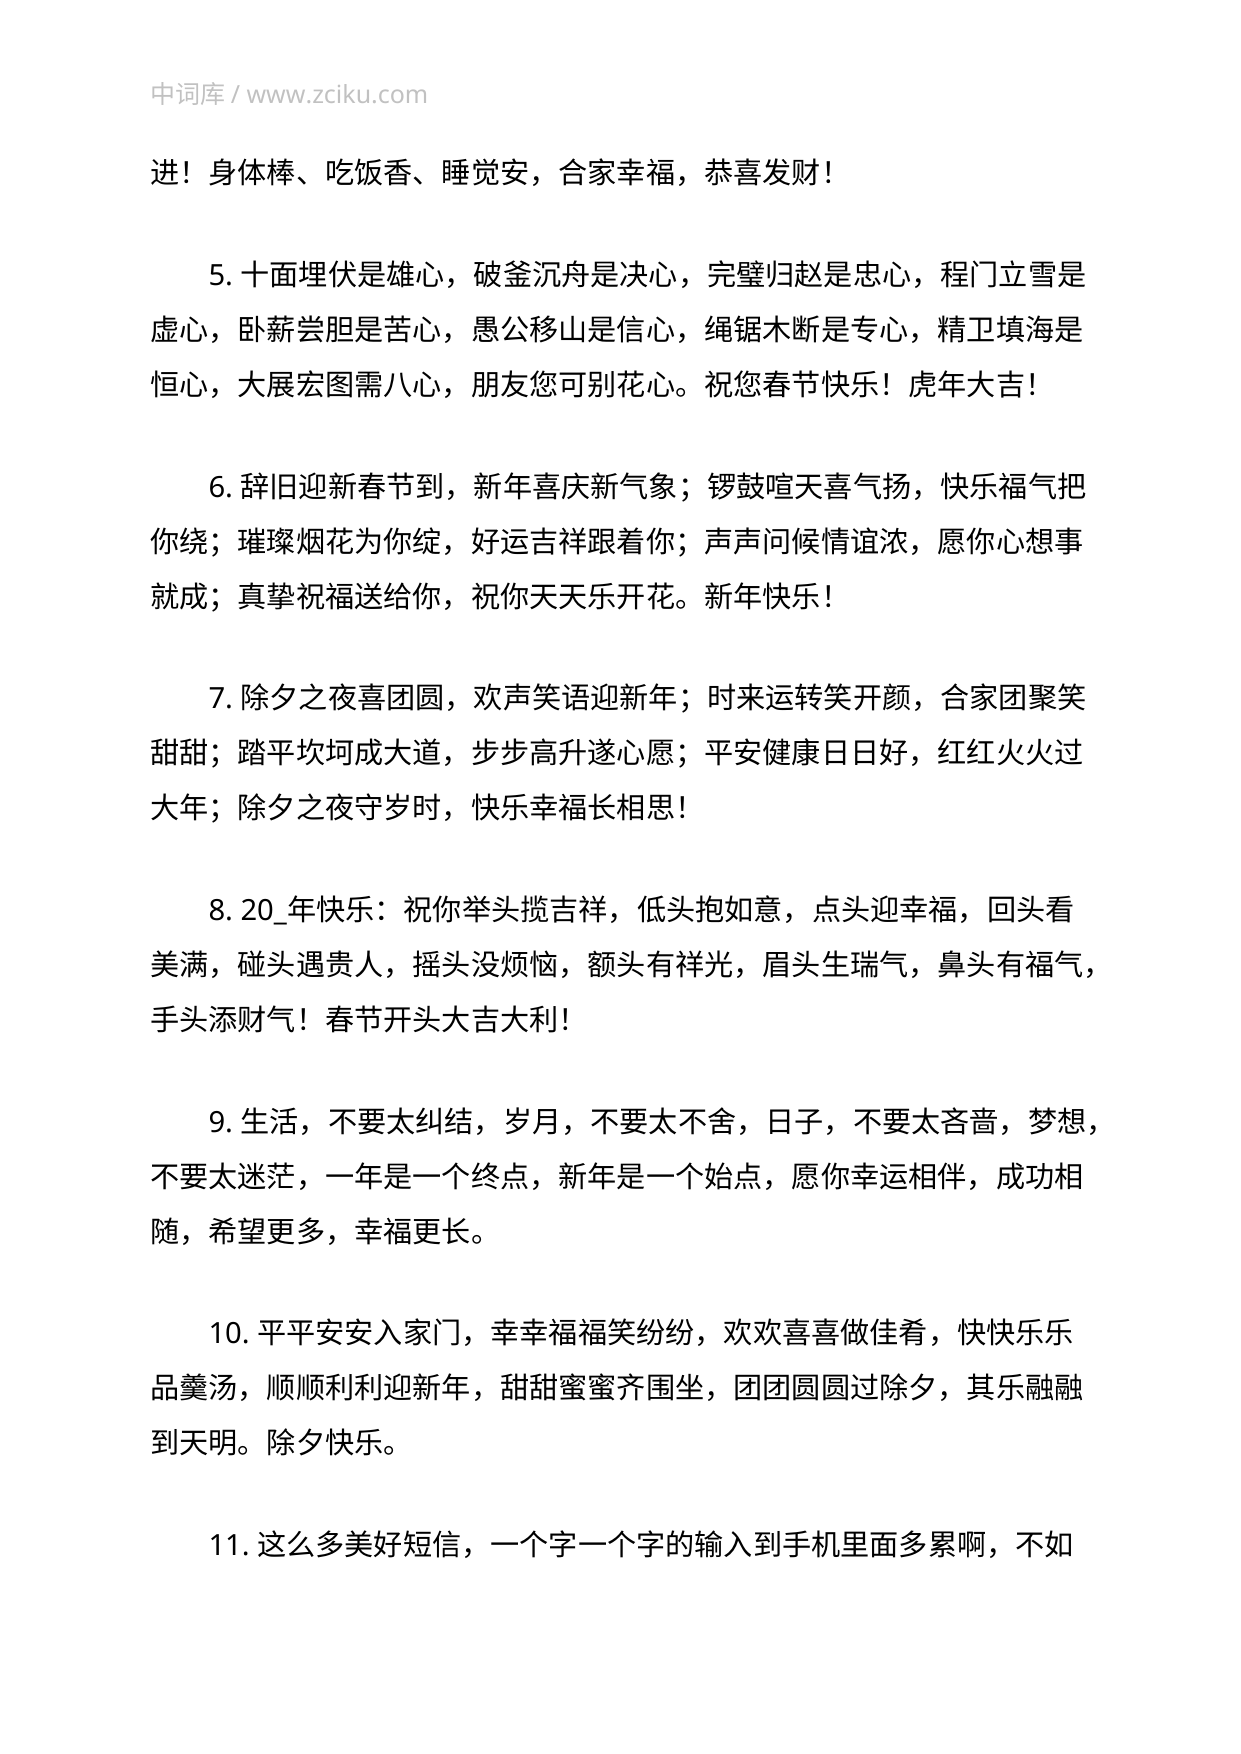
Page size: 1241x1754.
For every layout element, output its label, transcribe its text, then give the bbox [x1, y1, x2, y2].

text 6. 辞旧迎新春节到，新年喜庆新气象；锣鼓喧天喜气扬，快乐福气把你绕；璀璨烟花为你绽，好运吉祥跟着你；声声问候情谊浓，愿你心想事就成；真挚祝福送给你，祝你天天乐开花。新年快乐！ [150, 463, 1090, 616]
text 9. 生活，不要太纠结，岁月，不要太不舍，日子，不要太吝啬，梦想，不要太迷茫，一年是一个终点，新年是一个始点，愿你幸运相伴，成功相随，希望更多，幸福更长。 [150, 1098, 1090, 1251]
text 8. 20_年快乐：祝你举头揽吉祥，低头抱如意，点头迎幸福，回头看美满，碰头遇贵人，摇头没烦恼，额头有祥光，眉头生瑞气，鼻头有福气，手头添财气！春节开头大吉大利！ [150, 887, 1090, 1039]
text 7. 除夕之夜喜团圆，欢声笑语迎新年；时来运转笑开颜，合家团聚笑甜甜；踏平坎坷成大道，步步高升遂心愿；平安健康日日好，红红火火过大年；除夕之夜守岁时，快乐幸福长相思！ [150, 675, 1090, 827]
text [150, 150, 1090, 192]
text 10. 平平安安入家门，幸幸福福笑纷纷，欢欢喜喜做佳肴，快快乐乐品羹汤，顺顺利利迎新年，甜甜蜜蜜齐围坐，团团圆圆过除夕，其乐融融到天明。除夕快乐。 [150, 1310, 1090, 1462]
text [150, 1522, 1090, 1564]
text 5. 十面埋伏是雄心，破釜沉舟是决心，完璧归赵是忠心，程门立雪是虚心，卧薪尝胆是苦心，愚公移山是信心，绳锯木断是专心，精卫填海是恒心，大展宏图需八心，朋友您可别花心。祝您春节快乐！虎年大吉！ [150, 252, 1090, 404]
